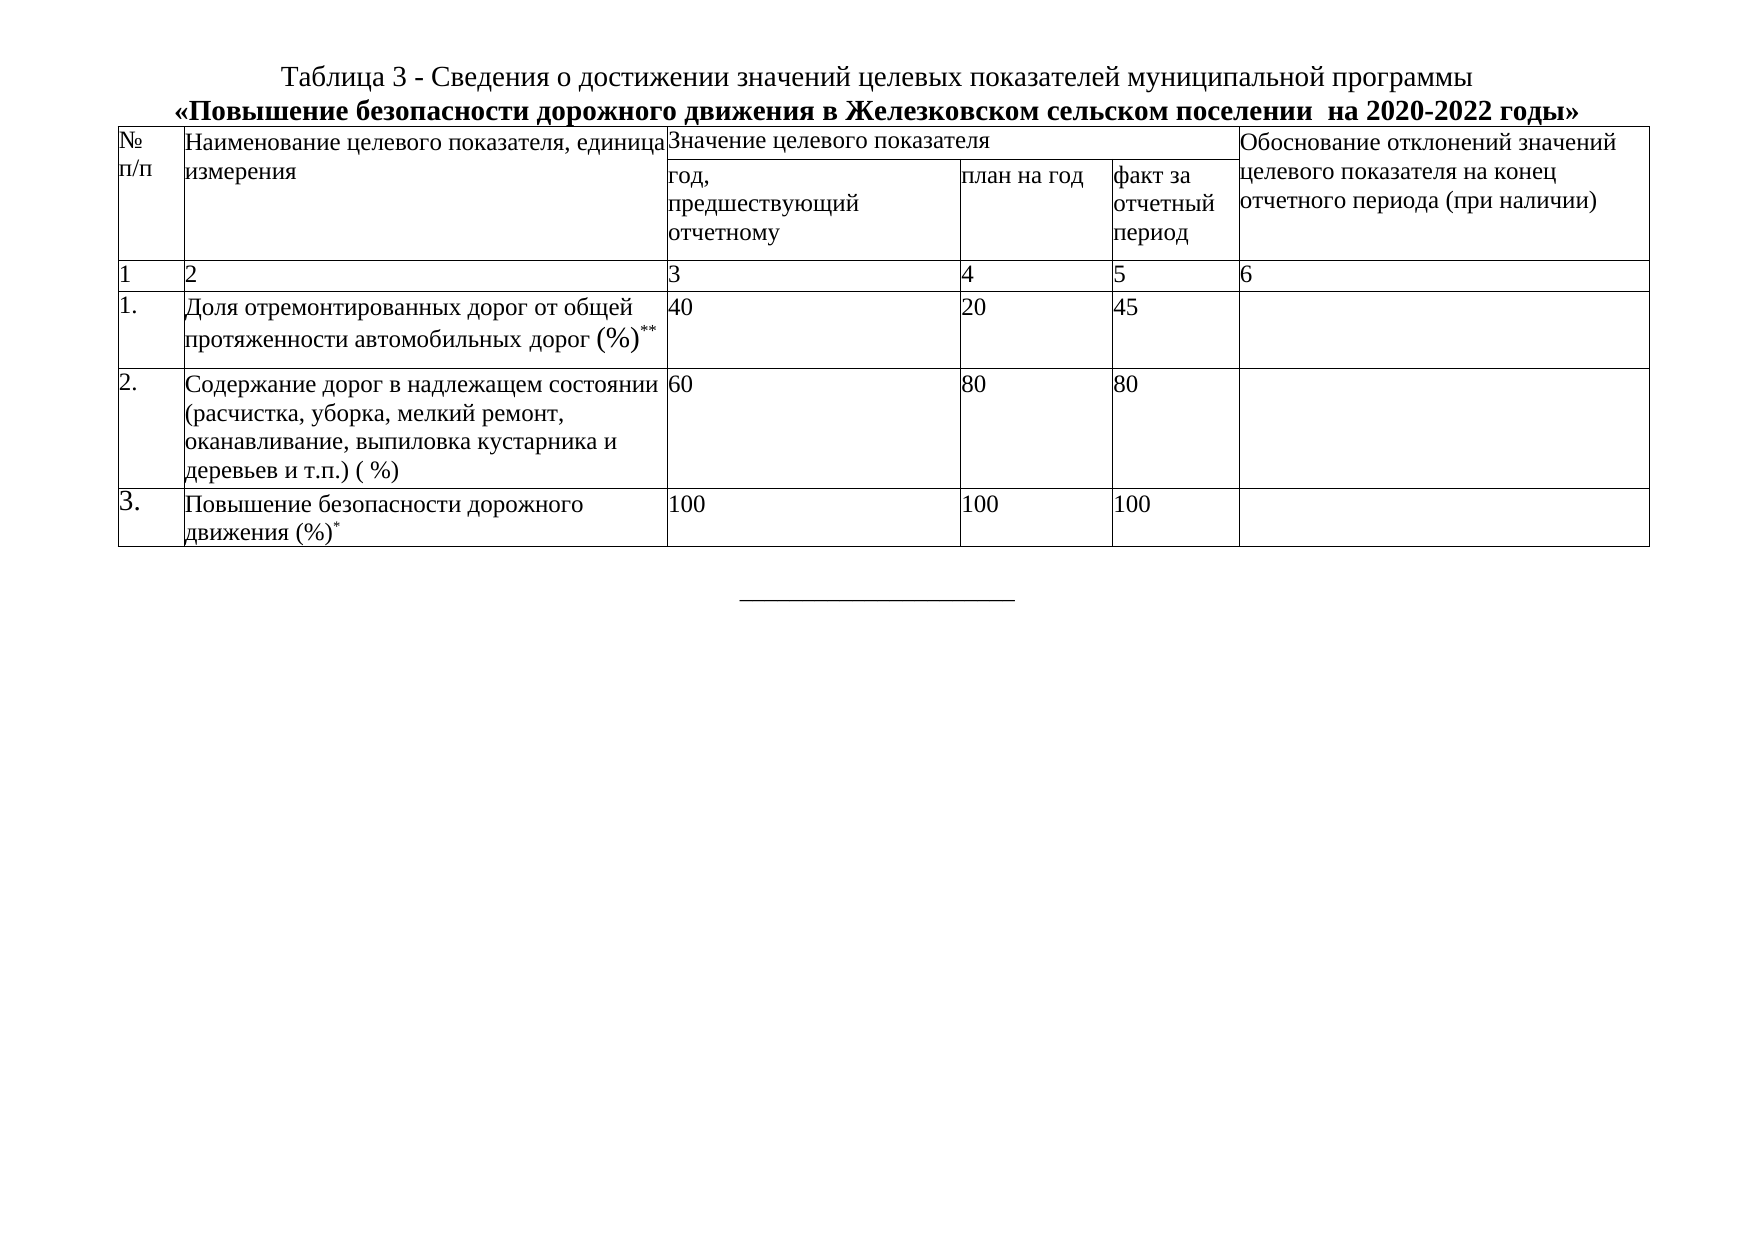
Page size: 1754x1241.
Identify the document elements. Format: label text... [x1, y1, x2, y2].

table_cell 80 [1113, 369, 1239, 488]
table_cell факт за отчетный период [1113, 160, 1239, 260]
table_cell [1240, 489, 1649, 546]
table_cell 1 [119, 261, 184, 291]
table_cell [1240, 369, 1649, 488]
table_cell 20 [961, 292, 1112, 368]
table_cell 45 [1113, 292, 1239, 368]
table_cell 3 [668, 261, 960, 291]
table_cell год, предшествующий отчетному [668, 160, 960, 260]
table_header Обоснование отклонений значений целевого показателя на конец отчетного периода (при наличии) [1240, 127, 1649, 260]
table_header Наименование целевого показателя, единица измерения [185, 127, 667, 260]
table_cell 6 [1240, 261, 1649, 291]
text Таблица 3 - Сведения о достижении значений целевых показателей муниципальной программы [118, 59, 1636, 93]
table_cell 80 [961, 369, 1112, 488]
table_cell 1. [119, 292, 184, 368]
table_cell [1240, 292, 1649, 368]
table_header Значение целевого показателя [668, 127, 1239, 159]
table_cell 4 [961, 261, 1112, 291]
table_cell Содержание дорог в надлежащем состоянии (расчистка, уборка, мелкий ремонт, оканавливание, выпиловка кустарника и деревьев и т.п.) ( %) [185, 369, 667, 488]
table_cell 2. [119, 369, 184, 488]
table_cell 2 [185, 261, 667, 291]
text «Повышение безопасности дорожного движения в Железковском сельском поселении на 2020-2022 годы» [118, 93, 1636, 126]
table_cell Доля отремонтированных дорог от общей протяженности автомобильных дорог (%)** [185, 292, 667, 368]
table_cell 3. [119, 489, 184, 546]
table_cell 100 [961, 489, 1112, 546]
table_cell 100 [1113, 489, 1239, 546]
table_header № п/п [119, 127, 184, 260]
table_cell план на год [961, 160, 1112, 260]
table_cell 60 [668, 369, 960, 488]
table_cell Повышение безопасности дорожного движения (%)* [185, 489, 667, 546]
table_cell 40 [668, 292, 960, 368]
table_cell 5 [1113, 261, 1239, 291]
text ______________________ [118, 575, 1636, 604]
table_cell 100 [668, 489, 960, 546]
